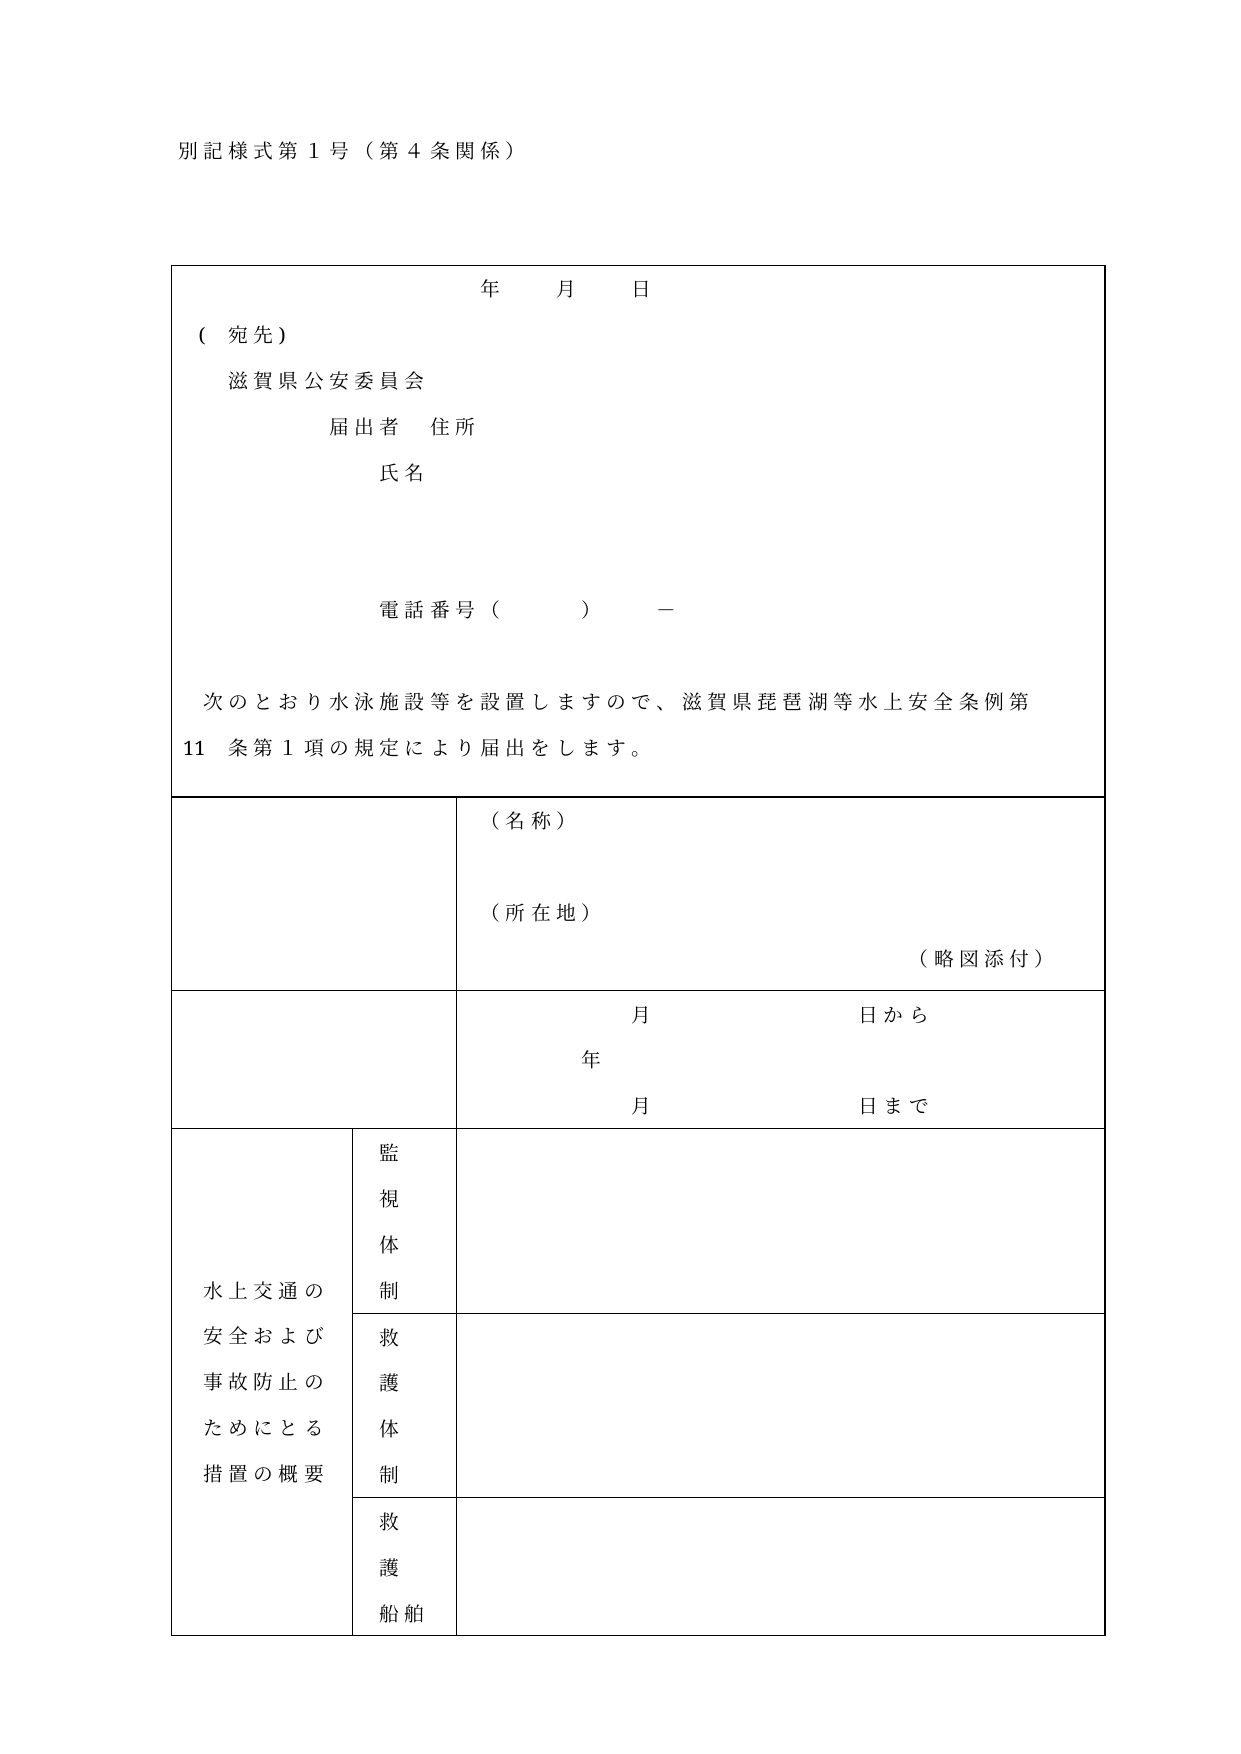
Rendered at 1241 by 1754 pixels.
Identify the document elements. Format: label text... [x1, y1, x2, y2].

table_cell [172, 798, 456, 989]
table_cell 監 視 体 制 [353, 1129, 456, 1312]
table_header 年 月 日 (宛先) 滋賀県公安委員会 届出者 住所 氏名 電話番号（ ） － 次のとおり水泳施設等を設置しますので、滋賀県琵琶湖等水上安全条例第 11条第１項の規定により届出をします。 [172, 266, 1104, 796]
table_cell 月 日から 年 月 日まで [457, 991, 1104, 1128]
table_cell 救 護 体 制 [353, 1314, 456, 1497]
table_cell 水上交通の 安全および 事故防止の ためにとる 措置の概要 [172, 1129, 352, 1635]
table_cell [172, 991, 456, 1128]
table_cell [457, 1498, 1104, 1635]
table_cell 救 護 船舶等 [353, 1498, 456, 1635]
table_cell （名称） （所在地） （略図添付） [457, 798, 1104, 989]
table_cell [457, 1129, 1104, 1312]
text 別記様式第１号（第４条関係） [153, 127, 1085, 173]
table_cell [457, 1314, 1104, 1497]
